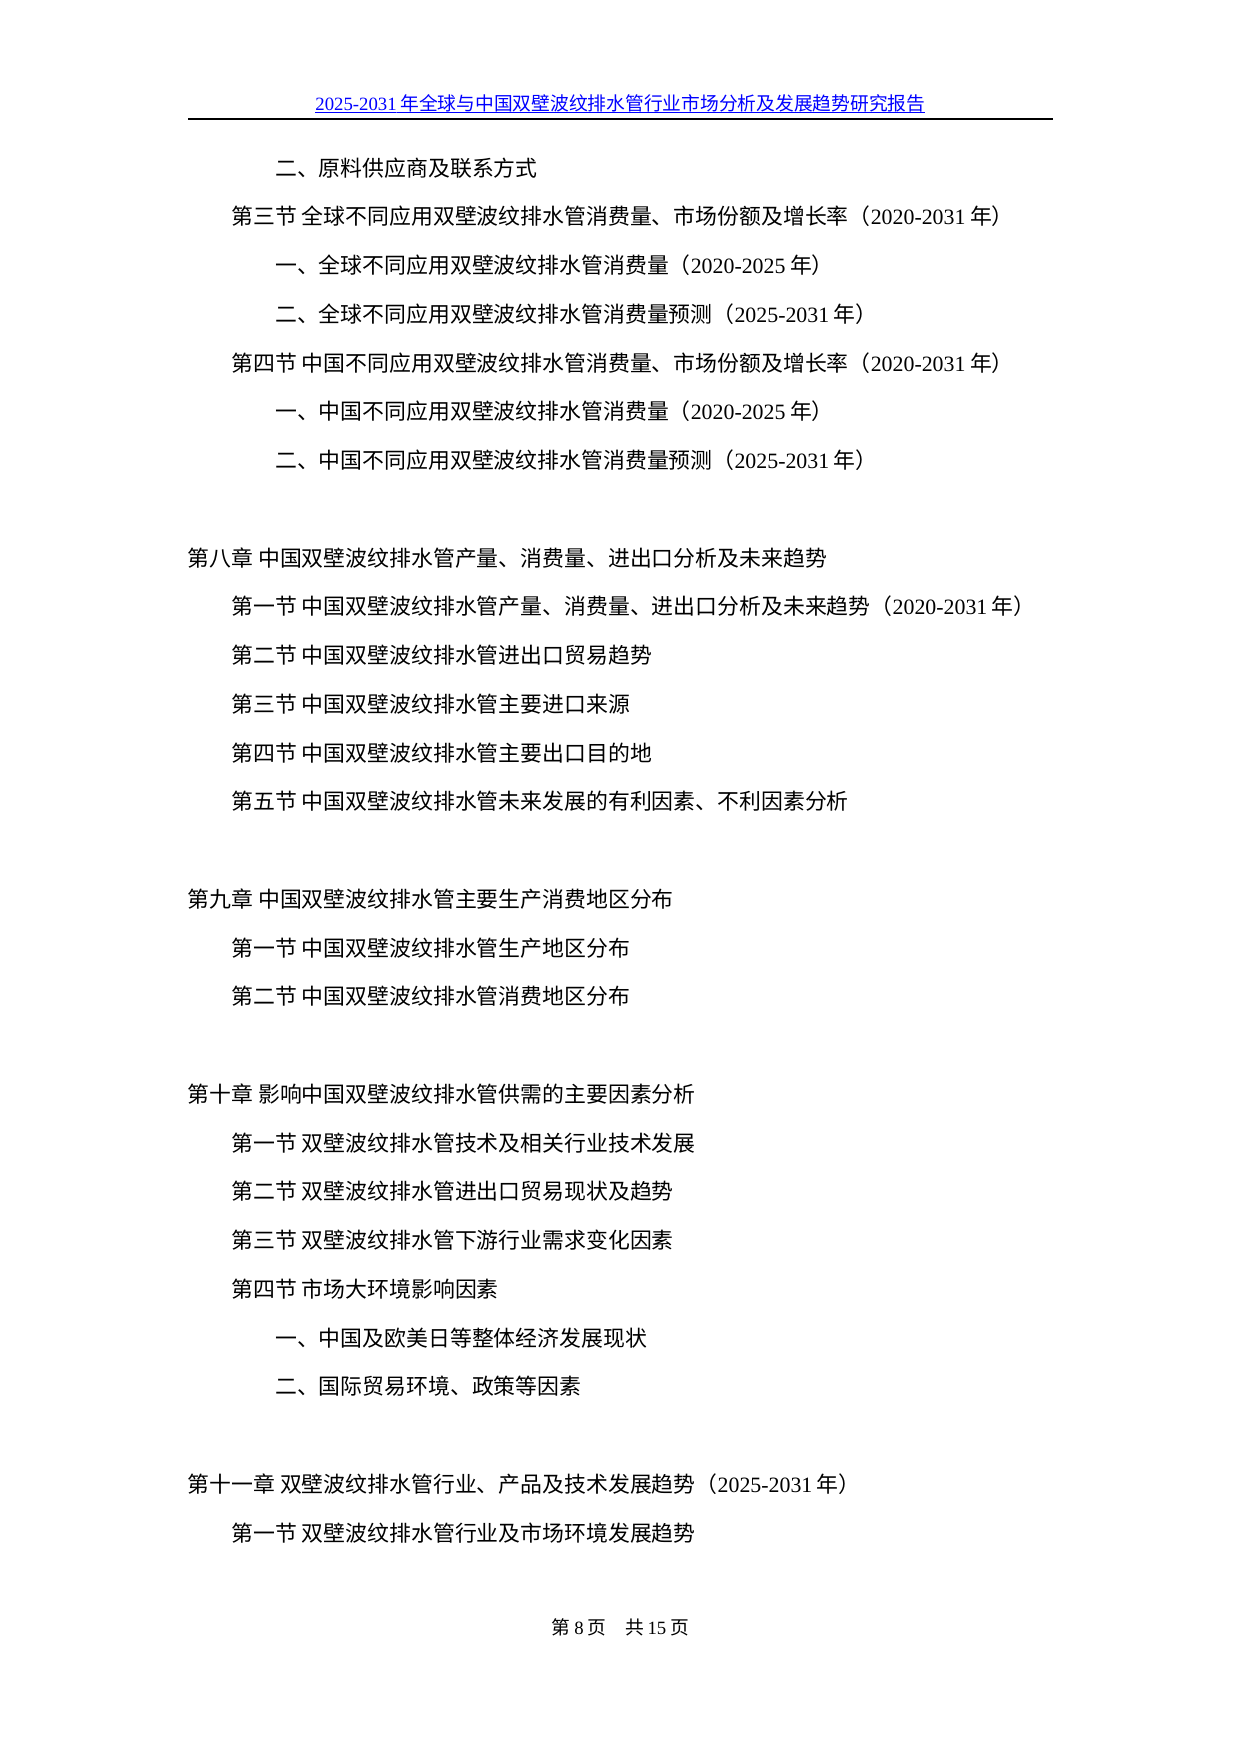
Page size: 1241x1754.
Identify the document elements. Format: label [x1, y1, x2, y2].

text [187, 150, 1053, 1548]
